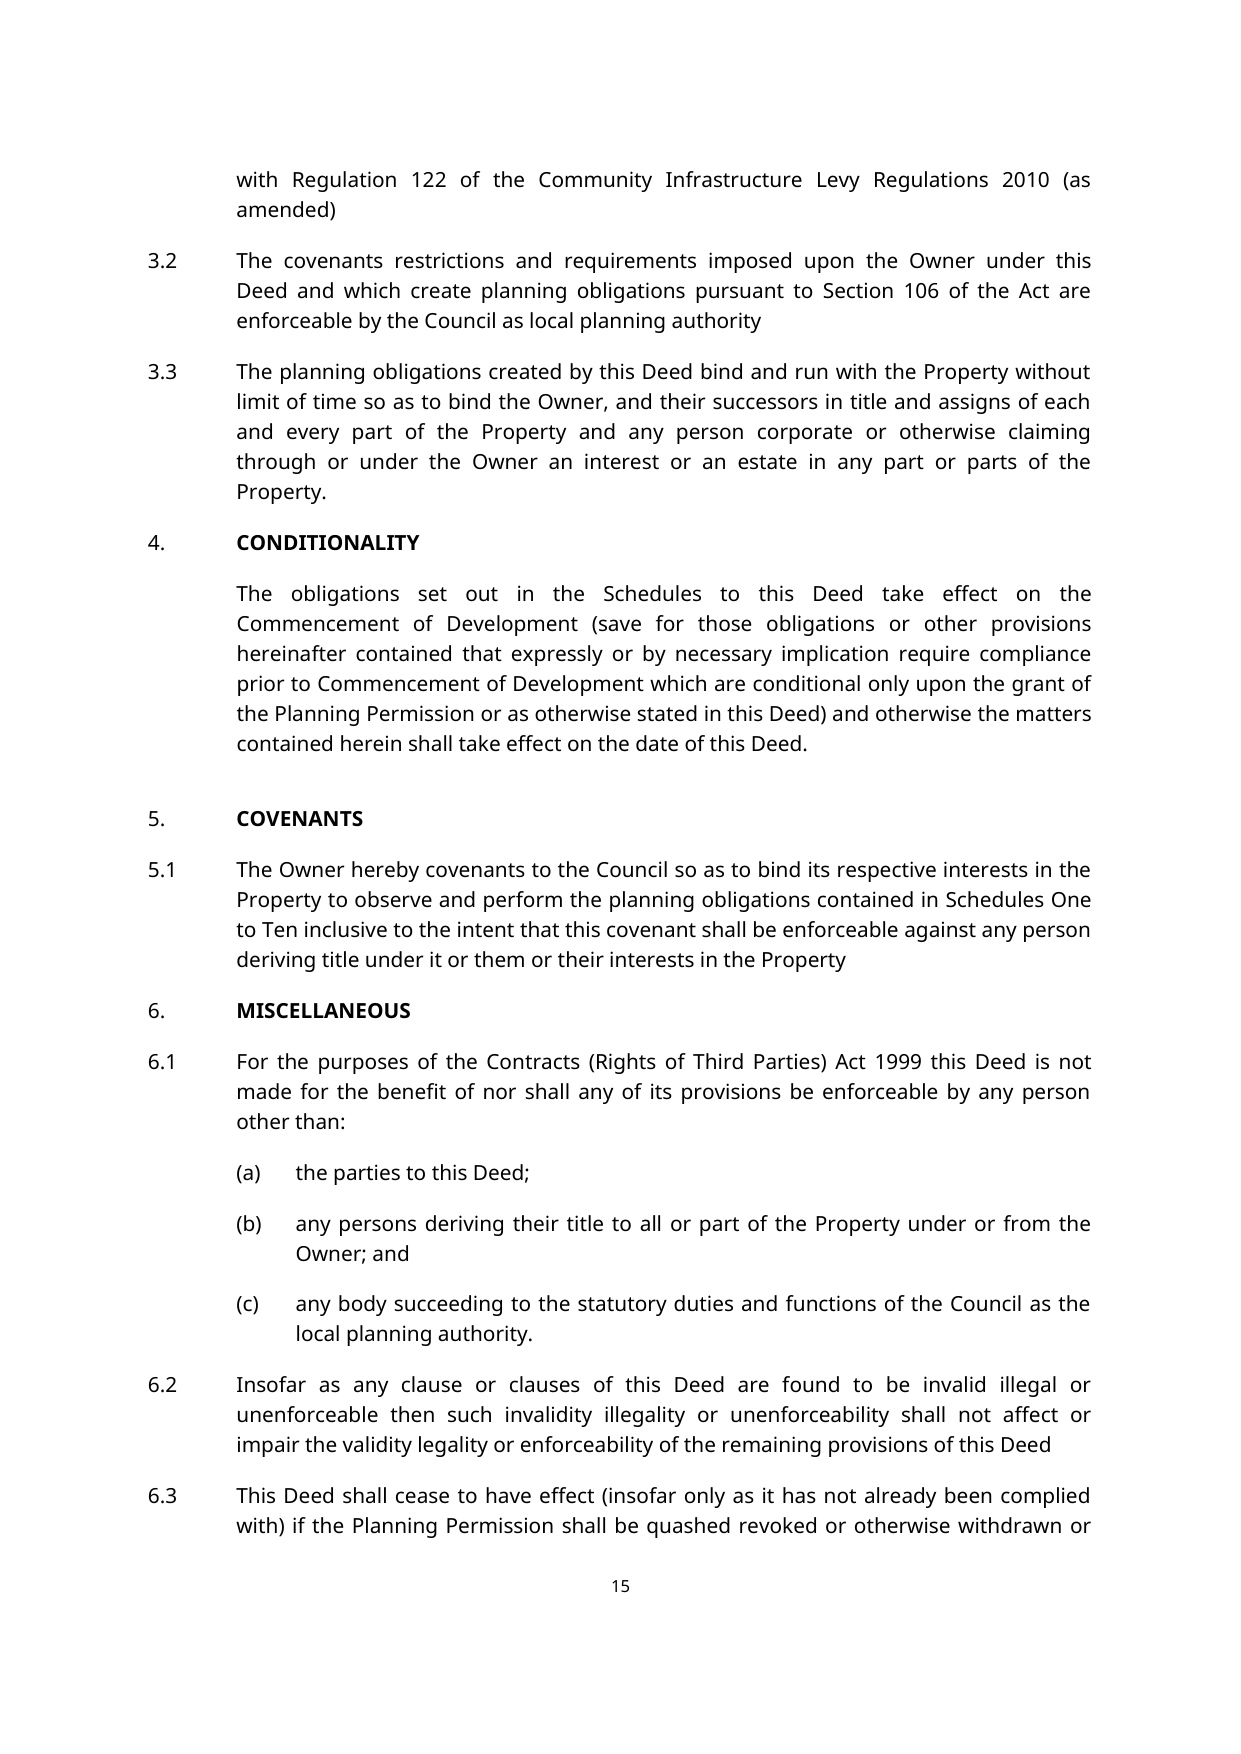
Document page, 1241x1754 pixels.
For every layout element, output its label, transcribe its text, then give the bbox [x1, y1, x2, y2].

text The covenants restrictions and requirements imposed upon the Owner under this Deed and which create planning obligations pursuant to Section 106 of the Act are enforceable by the Council as local planning authority [148, 245, 1092, 335]
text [148, 164, 1092, 224]
text CONDITIONALITY [148, 526, 1092, 556]
text any body succeeding to the statutory duties and functions of the Council as the local planning authority. [236, 1288, 1092, 1348]
text MISCELLANEOUS [148, 995, 1092, 1025]
text COVENANTS [148, 803, 1092, 833]
text For the purposes of the Contracts (Rights of Third Parties) Act 1999 this Deed is not made for the benefit of nor shall any of its provisions be enforceable by any person other than: [148, 1046, 1092, 1136]
text The planning obligations created by this Deed bind and run with the Property without limit of time so as to bind the Owner, and their successors in title and assigns of each and every part of the Property and any person corporate or otherwise claiming through or under the Owner an interest or an estate in any part or parts of the Property. [148, 356, 1092, 506]
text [148, 1480, 1092, 1540]
text The Owner hereby covenants to the Council so as to bind its respective interests in the Property to observe and perform the planning obligations contained in Schedules One to Ten inclusive to the intent that this covenant shall be enforceable against any person deriving title under it or them or their interests in the Property [148, 854, 1092, 974]
text the parties to this Deed; [236, 1156, 1092, 1186]
list The obligations set out in the Schedules to this Deed take effect on the Commencement of Development (save for those obligations or other provisions hereinafter contained that expressly or by necessary implication require compliance prior to Commencement of Development which are conditional only upon the grant of the Planning Permission or as otherwise stated in this Deed) and otherwise the matters contained herein shall take effect on the date of this Deed. [236, 577, 1092, 757]
text any persons deriving their title to all or part of the Property under or from the Owner; and [236, 1207, 1092, 1267]
text Insofar as any clause or clauses of this Deed are found to be invalid illegal or unenforceable then such invalidity illegality or unenforceability shall not affect or impair the validity legality or enforceability of the remaining provisions of this Deed [148, 1369, 1092, 1459]
